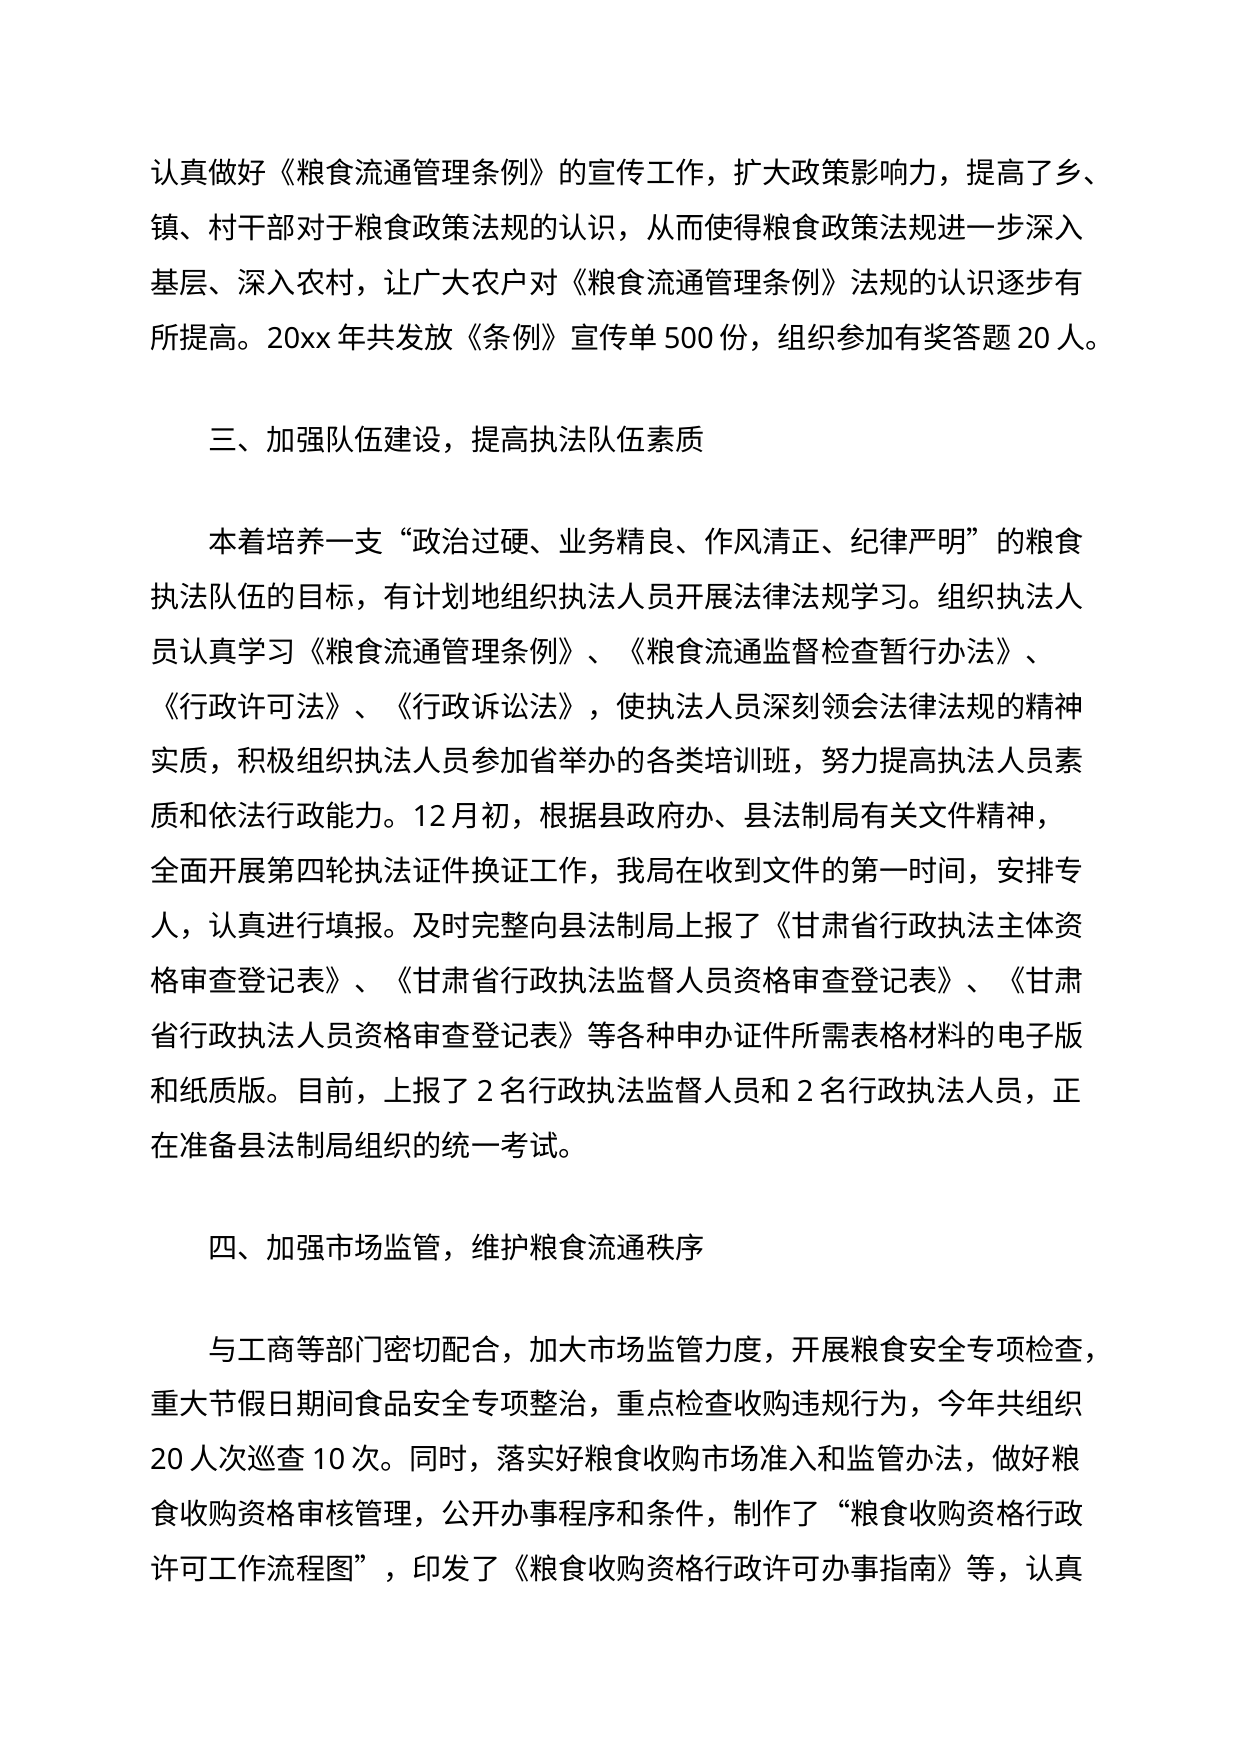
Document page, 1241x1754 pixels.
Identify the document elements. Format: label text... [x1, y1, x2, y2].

text 四、加强市场监管，维护粮食流通秩序 [150, 1224, 1090, 1267]
text 本着培养一支“政治过硬、业务精良、作风清正、纪律严明”的粮食执法队伍的目标，有计划地组织执法人员开展法律法规学习。组织执法人员认真学习《粮食流通管理条例》、《粮食流通监督检查暂行办法》、《行政许可法》、《行政诉讼法》，使执法人员深刻领会法律法规的精神实质，积极组织执法人员参加省举办的各类培训班，努力提高执法人员素质和依法行政能力。12月初，根据县政府办、县法制局有关文件精神，全面开展第四轮执法证件换证工作，我局在收到文件的第一时间，安排专人，认真进行填报。及时完整向县法制局上报了《甘肃省行政执法主体资格审查登记表》、《甘肃省行政执法监督人员资格审查登记表》、《甘肃省行政执法人员资格审查登记表》等各种申办证件所需表格材料的电子版和纸质版。目前，上报了2名行政执法监督人员和2名行政执法人员，正在准备县法制局组织的统一考试。 [150, 518, 1090, 1165]
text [150, 1326, 1090, 1588]
text 三、加强队伍建设，提高执法队伍素质 [150, 417, 1090, 459]
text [150, 150, 1090, 357]
